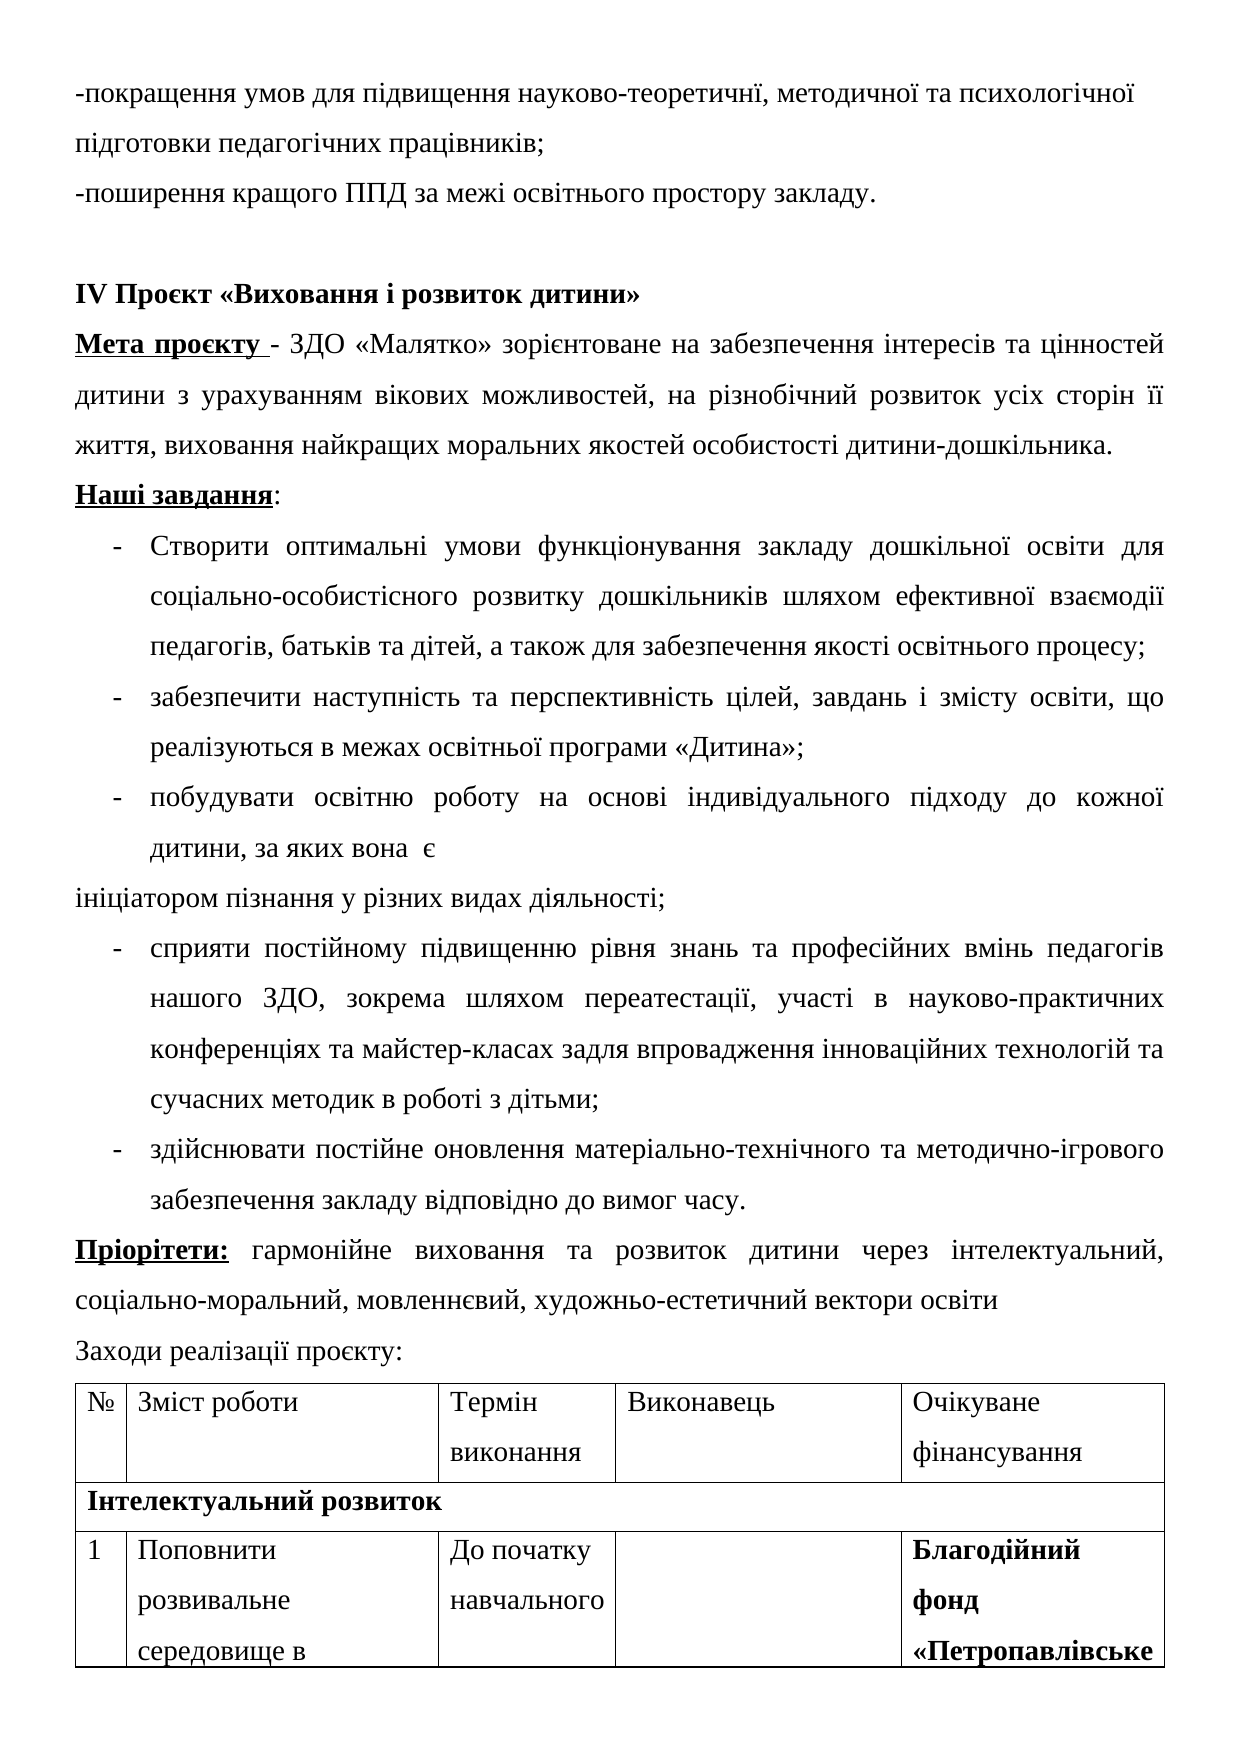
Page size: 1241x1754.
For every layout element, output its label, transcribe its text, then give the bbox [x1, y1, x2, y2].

table_header Зміст роботи [127, 1384, 438, 1482]
table_cell [616, 1532, 901, 1666]
list забезпечити наступність та перспективність цілей, завдань і змісту освіти, що реалізуються в межах освітньої програми «Дитина»; [112, 679, 1165, 763]
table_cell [902, 1532, 1164, 1666]
text Наші завдання: [75, 477, 1165, 511]
text -поширення кращого ППД за межі освітнього простору закладу. [75, 176, 1165, 209]
list сприяти постійному підвищенню рівня знань та професійних вмінь педагогів нашого ЗДО, зокрема шляхом переатестації, участі в науково-практичних конференціях та майстер-класах задля впровадження інноваційних технологій та сучасних методик в роботі з дітьми; [112, 930, 1165, 1115]
table_cell 1 [76, 1532, 126, 1666]
text ініціатором пізнання у різних видах діяльності; [75, 880, 1165, 913]
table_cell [127, 1532, 438, 1666]
table_header Виконавець [616, 1384, 901, 1482]
text ІV Проєкт «Виховання і розвиток дитини» [75, 276, 1165, 310]
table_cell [439, 1532, 615, 1666]
text Мета проєкту - ЗДО «Малятко» зорієнтоване на забезпечення інтересів та цінностей дитини з урахуванням вікових можливостей, на різнобічний розвиток усіх сторін її життя, виховання найкращих моральних якостей особистості дитини-дошкільника. [75, 327, 1165, 461]
text Пріорітети: гармонійне виховання та розвиток дитини через інтелектуальний, соціально-моральний, мовленнєвий, художньо-естетичний вектори освіти [75, 1232, 1165, 1316]
text -покращення умов для підвищення науково-теоретичнї, методичної та психологічної підготовки педагогічних працівників; [75, 75, 1165, 159]
table_cell Інтелектуальний розвиток [76, 1483, 1164, 1531]
list здійснювати постійне оновлення матеріально-технічного та методично-ігрового забезпечення закладу відповідно до вимог часу. [112, 1132, 1165, 1215]
table_header Термін виконання [439, 1384, 615, 1482]
table_header Очікуване фінансування [902, 1384, 1164, 1482]
text Заходи реалізації проєкту: [75, 1333, 1165, 1366]
list побудувати освітню роботу на основі індивідуального підходу до кожної дитини, за яких вона є [112, 779, 1165, 863]
table_header № [76, 1384, 126, 1482]
list Створити оптимальні умови функціонування закладу дошкільної освіти для соціально-особистісного розвитку дошкільників шляхом ефективної взаємодії педагогів, батьків та дітей, а також для забезпечення якості освітнього процесу; [112, 528, 1165, 662]
